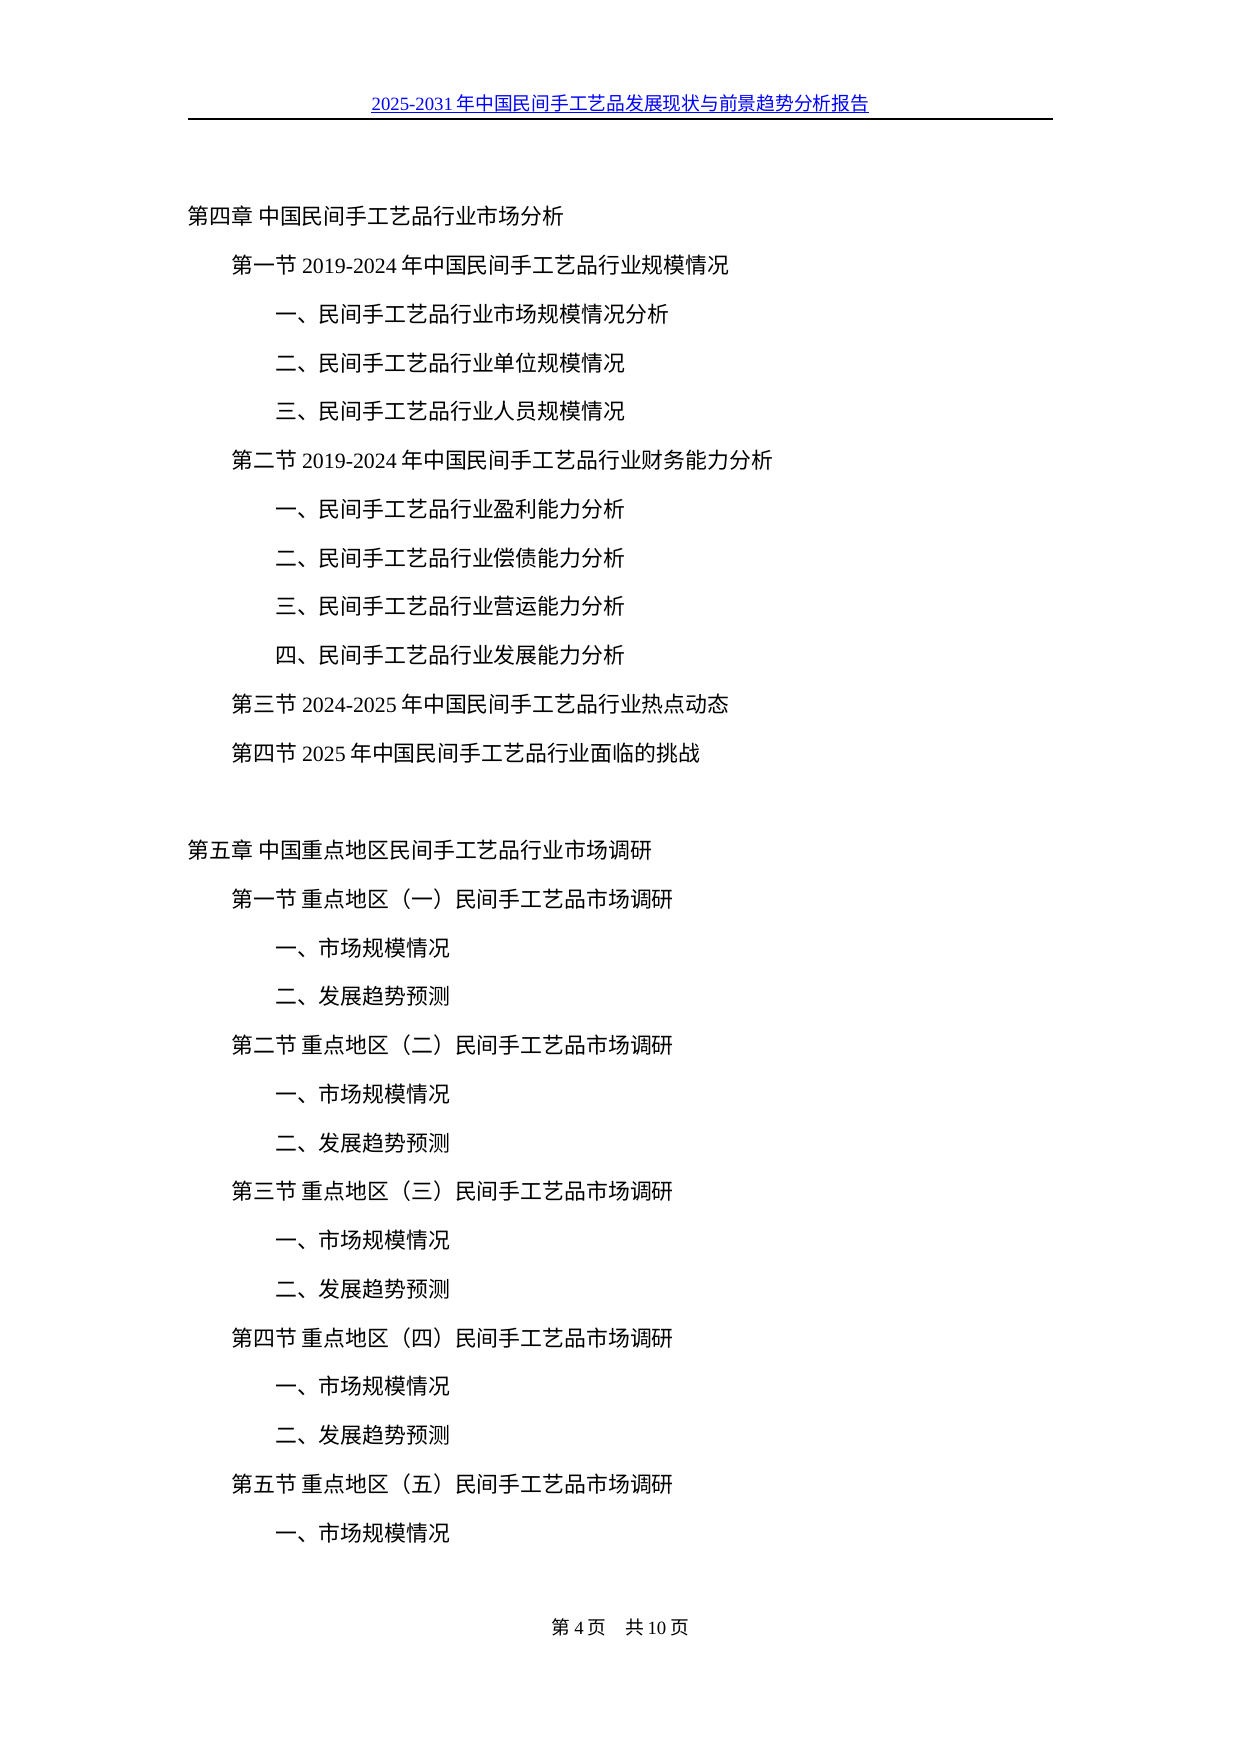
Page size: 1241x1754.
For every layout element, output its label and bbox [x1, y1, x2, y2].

text [187, 150, 1053, 1548]
